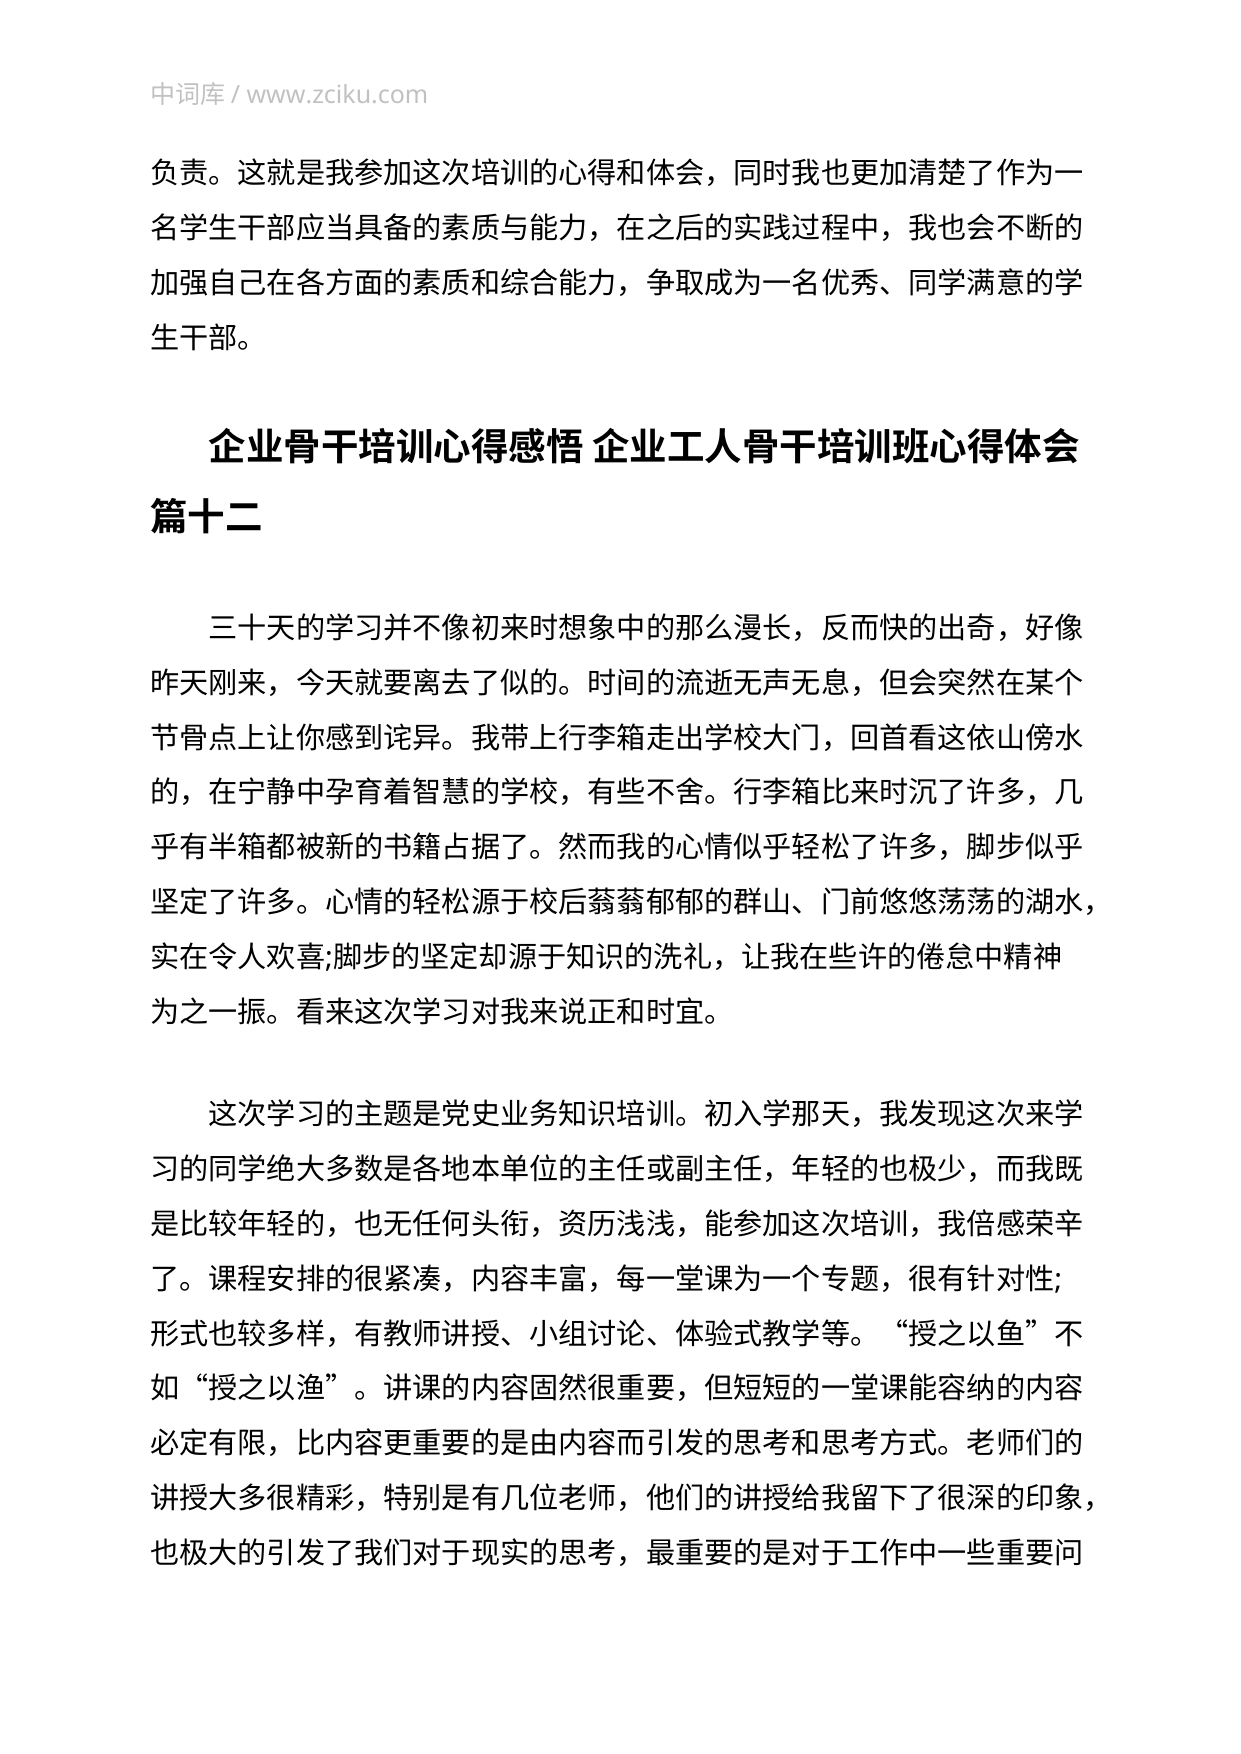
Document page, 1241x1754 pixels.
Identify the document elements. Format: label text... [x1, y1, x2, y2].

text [150, 1091, 1090, 1572]
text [150, 150, 1090, 357]
text 三十天的学习并不像初来时想象中的那么漫长，反而快的出奇，好像昨天刚来，今天就要离去了似的。时间的流逝无声无息，但会突然在某个节骨点上让你感到诧异。我带上行李箱走出学校大门，回首看这依山傍水的，在宁静中孕育着智慧的学校，有些不舍。行李箱比来时沉了许多，几乎有半箱都被新的书籍占据了。然而我的心情似乎轻松了许多，脚步似乎坚定了许多。心情的轻松源于校后蓊蓊郁郁的群山、门前悠悠荡荡的湖水，实在令人欢喜;脚步的坚定却源于知识的洗礼，让我在些许的倦怠中精神为之一振。看来这次学习对我来说正和时宜。 [150, 604, 1090, 1031]
text 企业骨干培训心得感悟 企业工人骨干培训班心得体会篇十二 [150, 416, 1090, 541]
